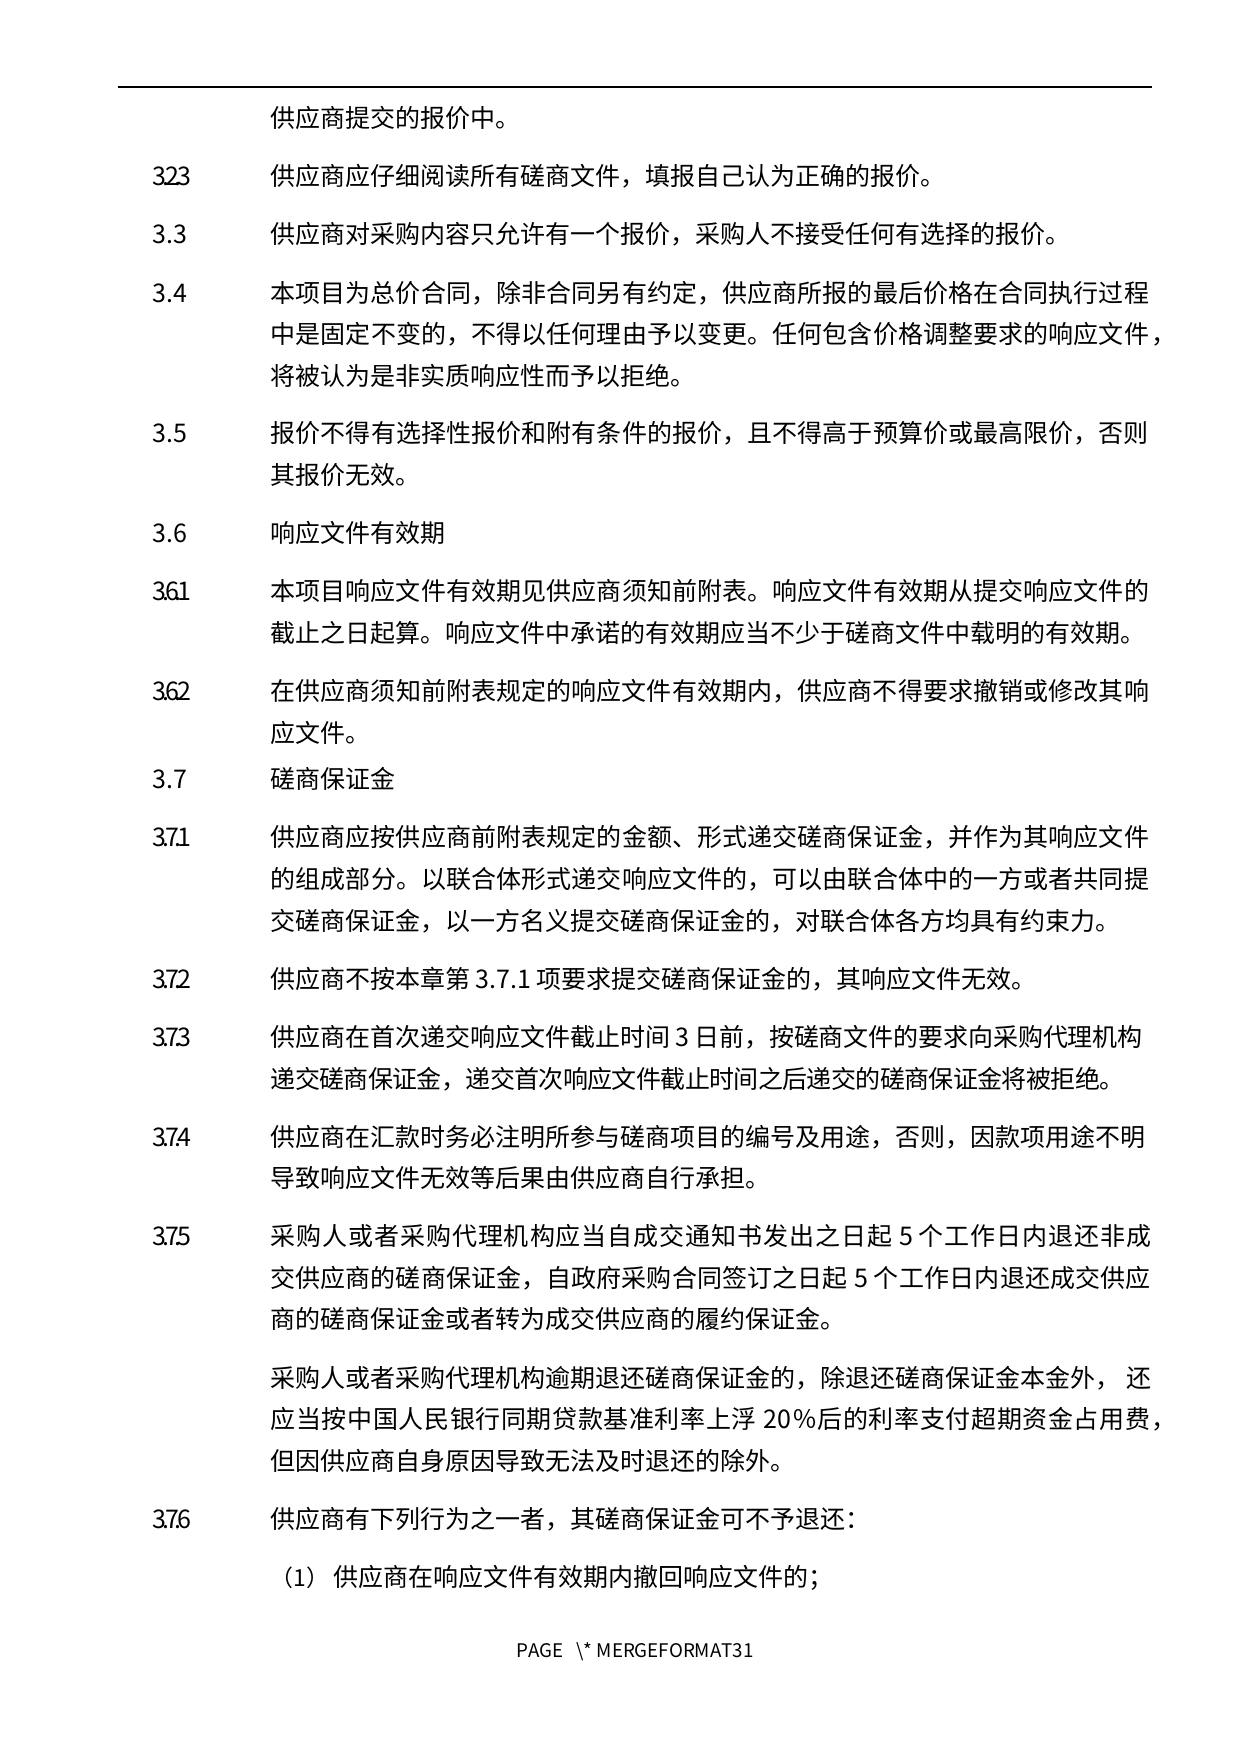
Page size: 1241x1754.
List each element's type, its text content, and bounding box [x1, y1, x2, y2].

list 磋商保证金 [152, 759, 1152, 796]
list 供应商在响应文件有效期内撤回响应文件的； [270, 1558, 1152, 1594]
list 供应商有下列行为之一者，其磋商保证金可不予退还： [152, 1499, 1152, 1536]
list 本项目为总价合同，除非合同另有约定，供应商所报的最后价格在合同执行过程中是固定不变的，不得以任何理由予以变更。任何包含价格调整要求的响应文件，将被认为是非实质响应性而予以拒绝。 [152, 273, 1152, 393]
list 报价不得有选择性报价和附有条件的报价，且不得高于预算价或最高限价，否则其报价无效。 [152, 414, 1152, 492]
list 供应商应仔细阅读所有磋商文件，填报自己认为正确的报价。 [152, 156, 1152, 193]
list 采购人或者采购代理机构应当自成交通知书发出之日起5个工作日内退还非成交供应商的磋商保证金，自政府采购合同签订之日起5个工作日内退还成交供应商的磋商保证金或者转为成交供应商的履约保证金。 [152, 1217, 1152, 1336]
text 采购人或者采购代理机构逾期退还磋商保证金的，除退还磋商保证金本金外， 还应当按中国人民银行同期贷款基准利率上浮20％后的利率支付超期资金占用费，但因供应商自身原因导致无法及时退还的除外。 [270, 1358, 1152, 1478]
list 供应商不按本章第3.7.1项要求提交磋商保证金的，其响应文件无效。 [152, 959, 1152, 996]
list 响应文件有效期 [152, 513, 1152, 550]
list 供应商在首次递交响应文件截止时间3日前，按磋商文件的要求向采购代理机构递交磋商保证金，递交首次响应文件截止时间之后递交的磋商保证金将被拒绝。 [152, 1018, 1152, 1096]
list 供应商对采购内容只允许有一个报价，采购人不接受任何有选择的报价。 [152, 215, 1152, 251]
list 本项目响应文件有效期见供应商须知前附表。响应文件有效期从提交响应文件的截止之日起算。响应文件中承诺的有效期应当不少于磋商文件中载明的有效期。 [152, 572, 1152, 650]
list 供应商应按供应商前附表规定的金额、形式递交磋商保证金，并作为其响应文件的组成部分。以联合体形式递交响应文件的，可以由联合体中的一方或者共同提交磋商保证金，以一方名义提交磋商保证金的，对联合体各方均具有约束力。 [152, 818, 1152, 937]
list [152, 98, 1152, 135]
list 供应商在汇款时务必注明所参与磋商项目的编号及用途，否则，因款项用途不明导致响应文件无效等后果由供应商自行承担。 [152, 1117, 1152, 1195]
list 在供应商须知前附表规定的响应文件有效期内，供应商不得要求撤销或修改其响应文件。 [152, 672, 1152, 749]
